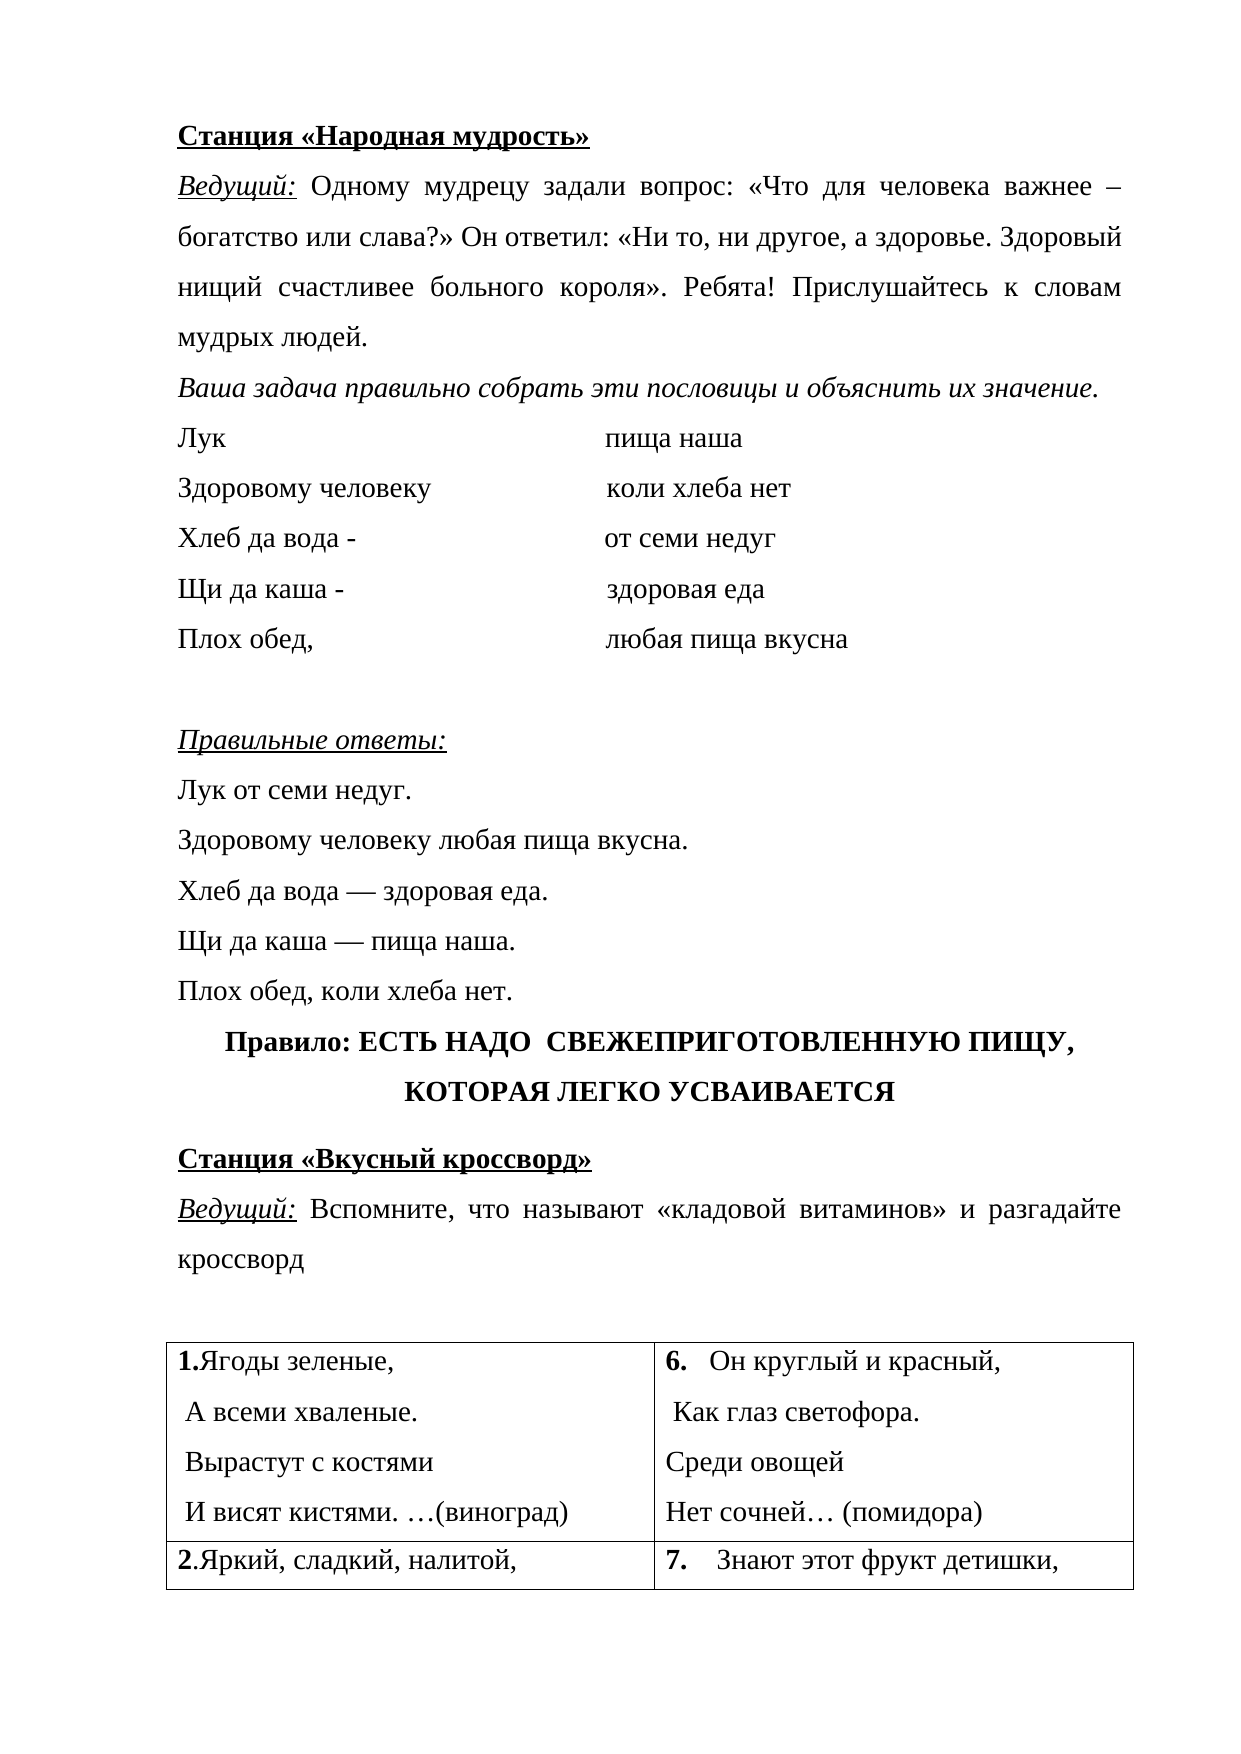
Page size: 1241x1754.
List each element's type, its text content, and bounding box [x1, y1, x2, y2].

text Лук пища наша [177, 420, 1122, 453]
text Правильные ответы: [177, 722, 1122, 755]
text Станция «Вкусный кроссворд» [177, 1141, 1122, 1174]
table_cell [167, 1542, 654, 1589]
text Щи да каша - здоровая еда [177, 571, 1122, 604]
text Станция «Народная мудрость» [177, 118, 1122, 152]
text Плох обед, любая пища вкусна [177, 621, 1122, 655]
text Ваша задача правильно собрать эти пословицы и объяснить их значение. [177, 370, 1122, 403]
text Здоровому человеку коли хлеба нет [177, 470, 1122, 504]
text Щи да каша — пища наша. [177, 923, 1122, 957]
text Здоровому человеку любая пища вкусна. [177, 822, 1122, 856]
text Правило: ЕСТЬ НАДО СВЕЖЕПРИГОТОВЛЕННУЮ ПИЩУ, КОТОРАЯ ЛЕГКО УСВАИВАЕТСЯ [177, 1024, 1122, 1108]
text Плох обед, коли хлеба нет. [177, 973, 1122, 1007]
text Лук от семи недуг. [177, 772, 1122, 806]
table_header 1.Ягоды зеленые, А всеми хваленые. Вырастут с костями И висят кистями. …(виноград) [167, 1343, 654, 1541]
text Ведущий: Вспомните, что называют «кладовой витаминов» и разгадайте кроссворд [177, 1191, 1122, 1275]
text Ведущий: Одному мудрецу задали вопрос: «Что для человека важнее – богатство или слава?» Он ответил: «Ни то, ни другое, а здоровье. Здоровый нищий счастливее больного короля». Ребята! Прислушайтесь к словам мудрых людей. [177, 168, 1122, 353]
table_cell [655, 1542, 1133, 1589]
text Хлеб да вода — здоровая еда. [177, 873, 1122, 906]
text Хлеб да вода - от семи недуг [177, 521, 1122, 554]
table_header 6. Он круглый и красный, Как глаз светофора. Среди овощей Нет сочней… (помидора) [655, 1343, 1133, 1541]
